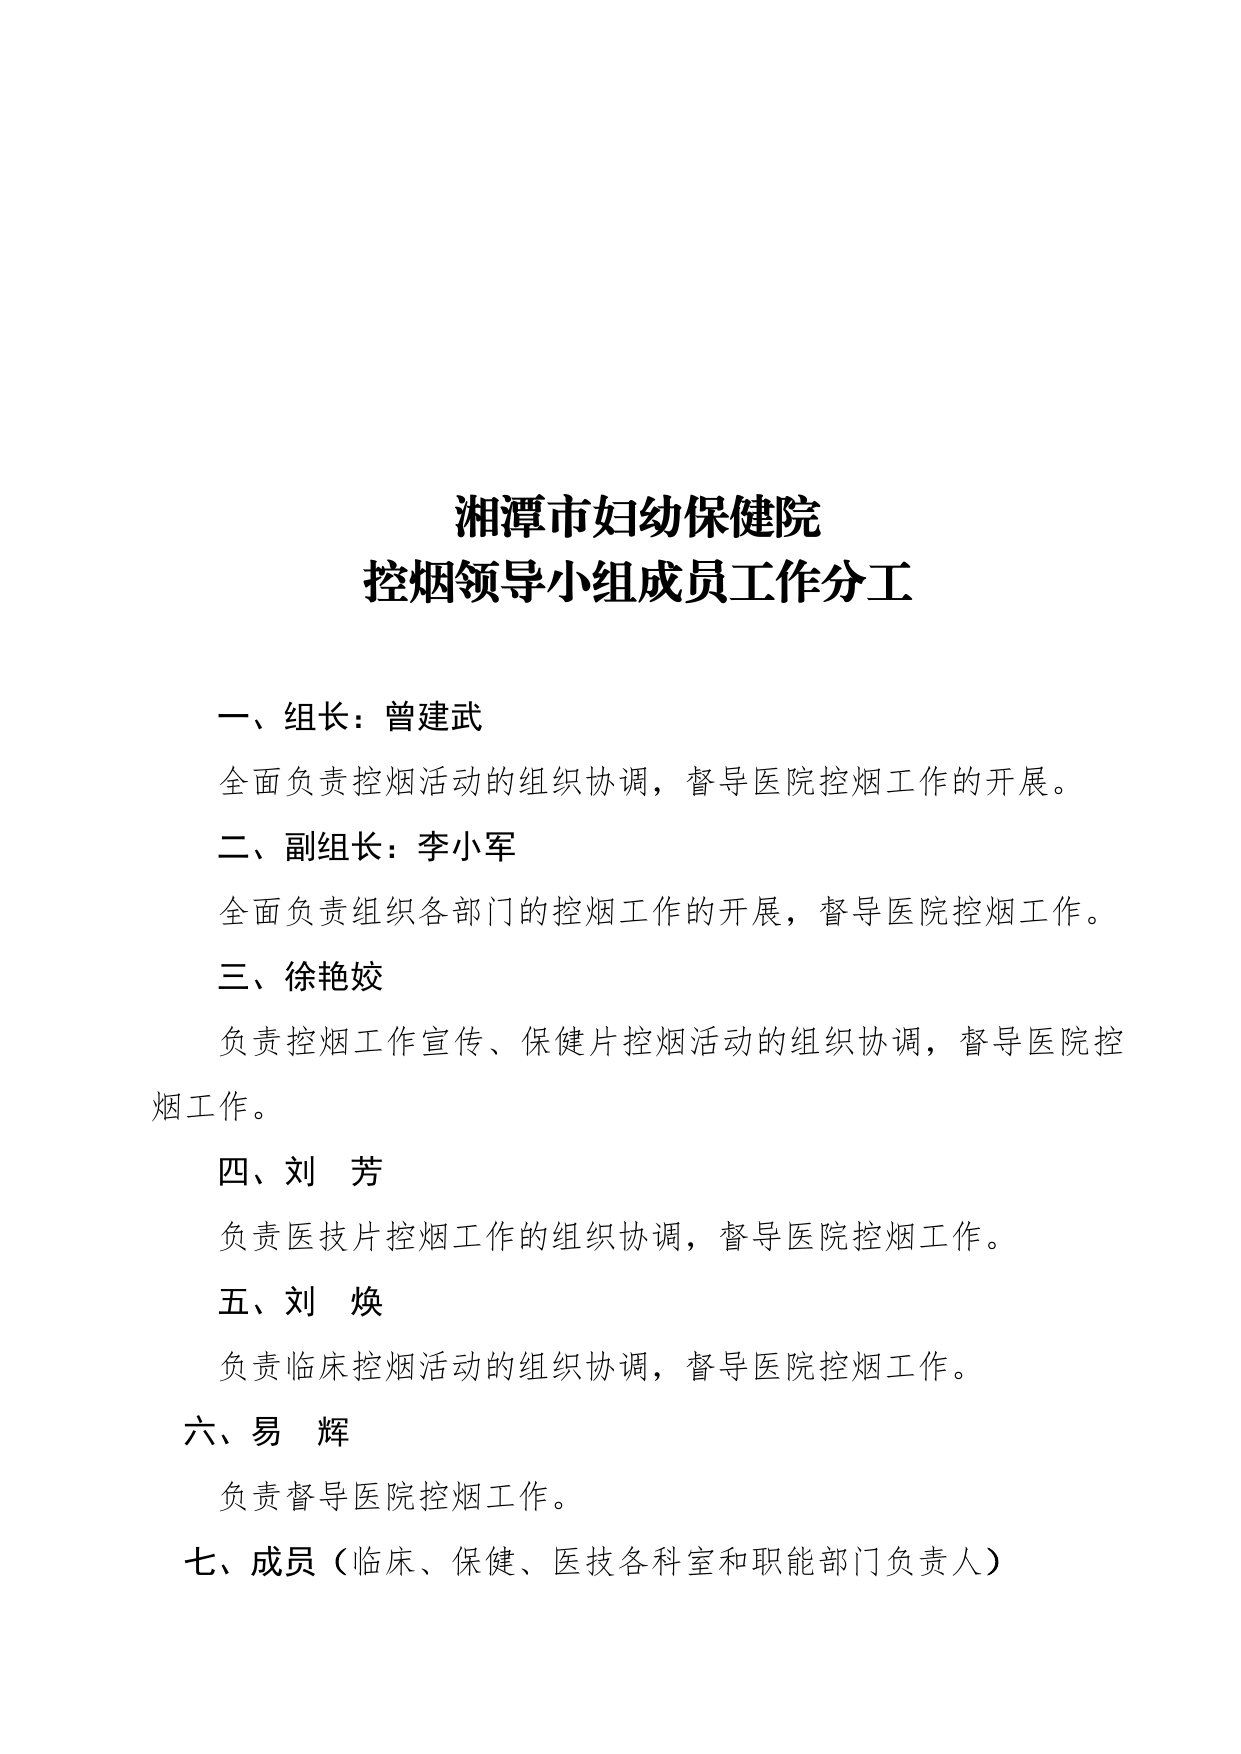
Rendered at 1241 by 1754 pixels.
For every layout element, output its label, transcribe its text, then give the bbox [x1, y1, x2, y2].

text 湘潭市妇幼保健院 [150, 487, 1125, 552]
list 二、副组长：李小军 [150, 812, 1125, 877]
text 全面负责控烟活动的组织协调，督导医院控烟工作的开展。 [150, 747, 1125, 812]
text 负责医技片控烟工作的组织协调，督导医院控烟工作。 [150, 1202, 1125, 1267]
text 负责督导医院控烟工作。 [150, 1462, 1125, 1527]
text 控烟领导小组成员工作分工 [150, 552, 1125, 617]
list 四、刘 芳 [150, 1137, 1125, 1202]
list 一、组长：曾建武 [150, 682, 1125, 747]
list 五、刘 焕 [150, 1267, 1125, 1332]
list 七、成员（临床、保健、医技各科室和职能部门负责人） [150, 1527, 1125, 1592]
text 负责控烟工作宣传、保健片控烟活动的组织协调，督导医院控烟工作。 [150, 1007, 1125, 1137]
list 易 辉 [150, 1397, 1125, 1462]
list 三、徐艳姣 [150, 942, 1125, 1007]
text 负责临床控烟活动的组织协调，督导医院控烟工作。 [150, 1332, 1125, 1397]
text 全面负责组织各部门的控烟工作的开展，督导医院控烟工作。 [150, 877, 1125, 942]
